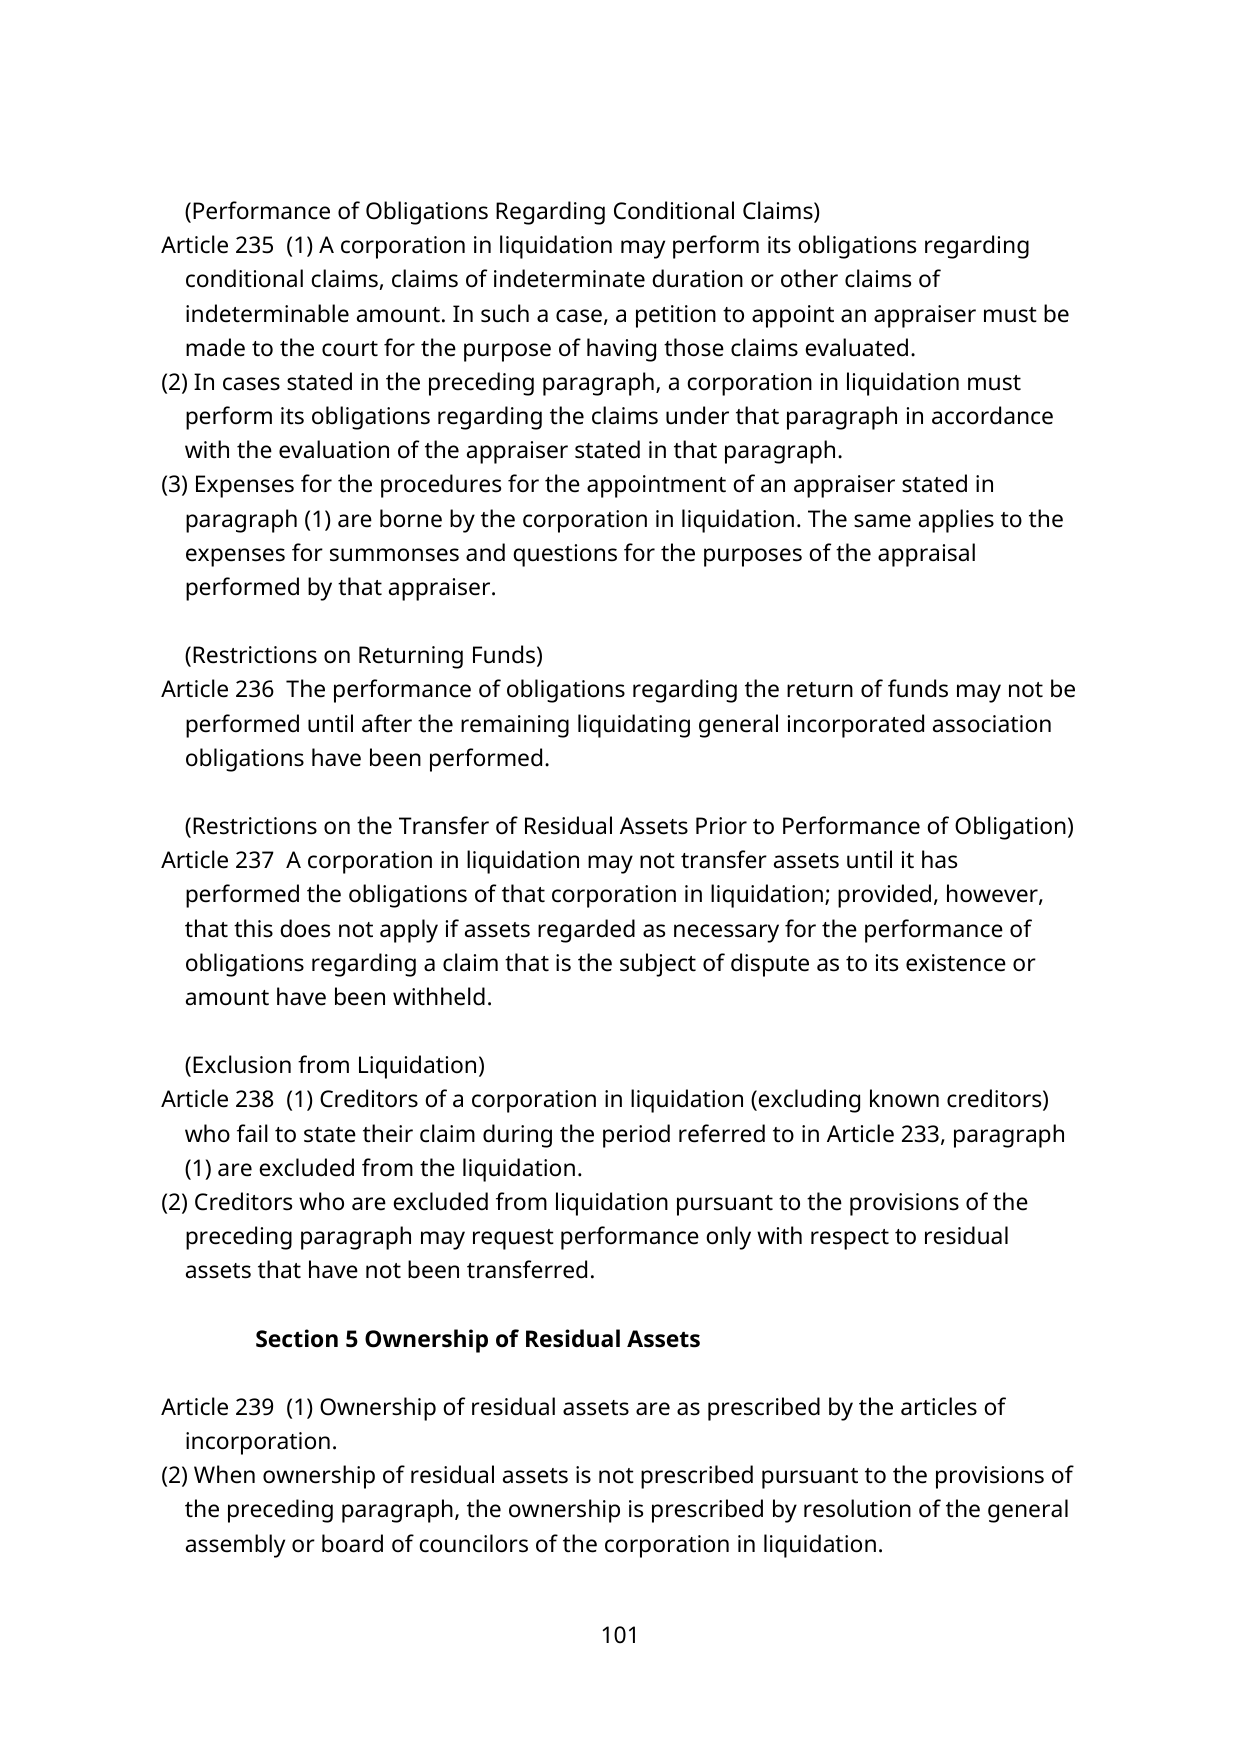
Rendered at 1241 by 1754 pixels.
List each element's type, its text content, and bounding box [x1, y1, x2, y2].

text Article 237 A corporation in liquidation may not transfer assets until it has performed the obligations of that corporation in liquidation; provided, however, that this does not apply if assets regarded as necessary for the performance of obligations regarding a claim that is the subject of dispute as to its existence or amount have been withheld. [161, 843, 1079, 1014]
text Article 235 (1) A corporation in liquidation may perform its obligations regarding conditional claims, claims of indeterminate duration or other claims of indeterminable amount. In such a case, a petition to appoint an appraiser must be made to the court for the purpose of having those claims evaluated. [161, 228, 1079, 364]
text (Restrictions on Returning Funds) [184, 638, 1079, 672]
text (Restrictions on the Transfer of Residual Assets Prior to Performance of Obligation) [184, 809, 1079, 843]
text Article 239 (1) Ownership of residual assets are as prescribed by the articles of incorporation. [161, 1389, 1079, 1458]
text (3) Expenses for the procedures for the appointment of an appraiser stated in paragraph (1) are borne by the corporation in liquidation. The same applies to the expenses for summonses and questions for the purposes of the appraisal performed by that appraiser. [161, 467, 1079, 604]
text (2) Creditors who are excluded from liquidation pursuant to the provisions of the preceding paragraph may request performance only with respect to residual assets that have not been transferred. [161, 1184, 1079, 1287]
text (2) In cases stated in the preceding paragraph, a corporation in liquidation must perform its obligations regarding the claims under that paragraph in accordance with the evaluation of the appraiser stated in that paragraph. [161, 364, 1079, 467]
text Article 236 The performance of obligations regarding the return of funds may not be performed until after the remaining liquidating general incorporated association obligations have been performed. [161, 672, 1079, 774]
text Article 238 (1) Creditors of a corporation in liquidation (excluding known creditors) who fail to state their claim during the period referred to in Article 233, paragraph (1) are excluded from the liquidation. [161, 1082, 1079, 1184]
text (Performance of Obligations Regarding Conditional Claims) [184, 194, 1079, 228]
text (2) When ownership of residual assets is not prescribed pursuant to the provisions of the preceding paragraph, the ownership is prescribed by resolution of the general assembly or board of councilors of the corporation in liquidation. [161, 1458, 1079, 1560]
text (Exclusion from Liquidation) [184, 1048, 1079, 1082]
text Section 5 Ownership of Residual Assets [253, 1321, 1079, 1355]
